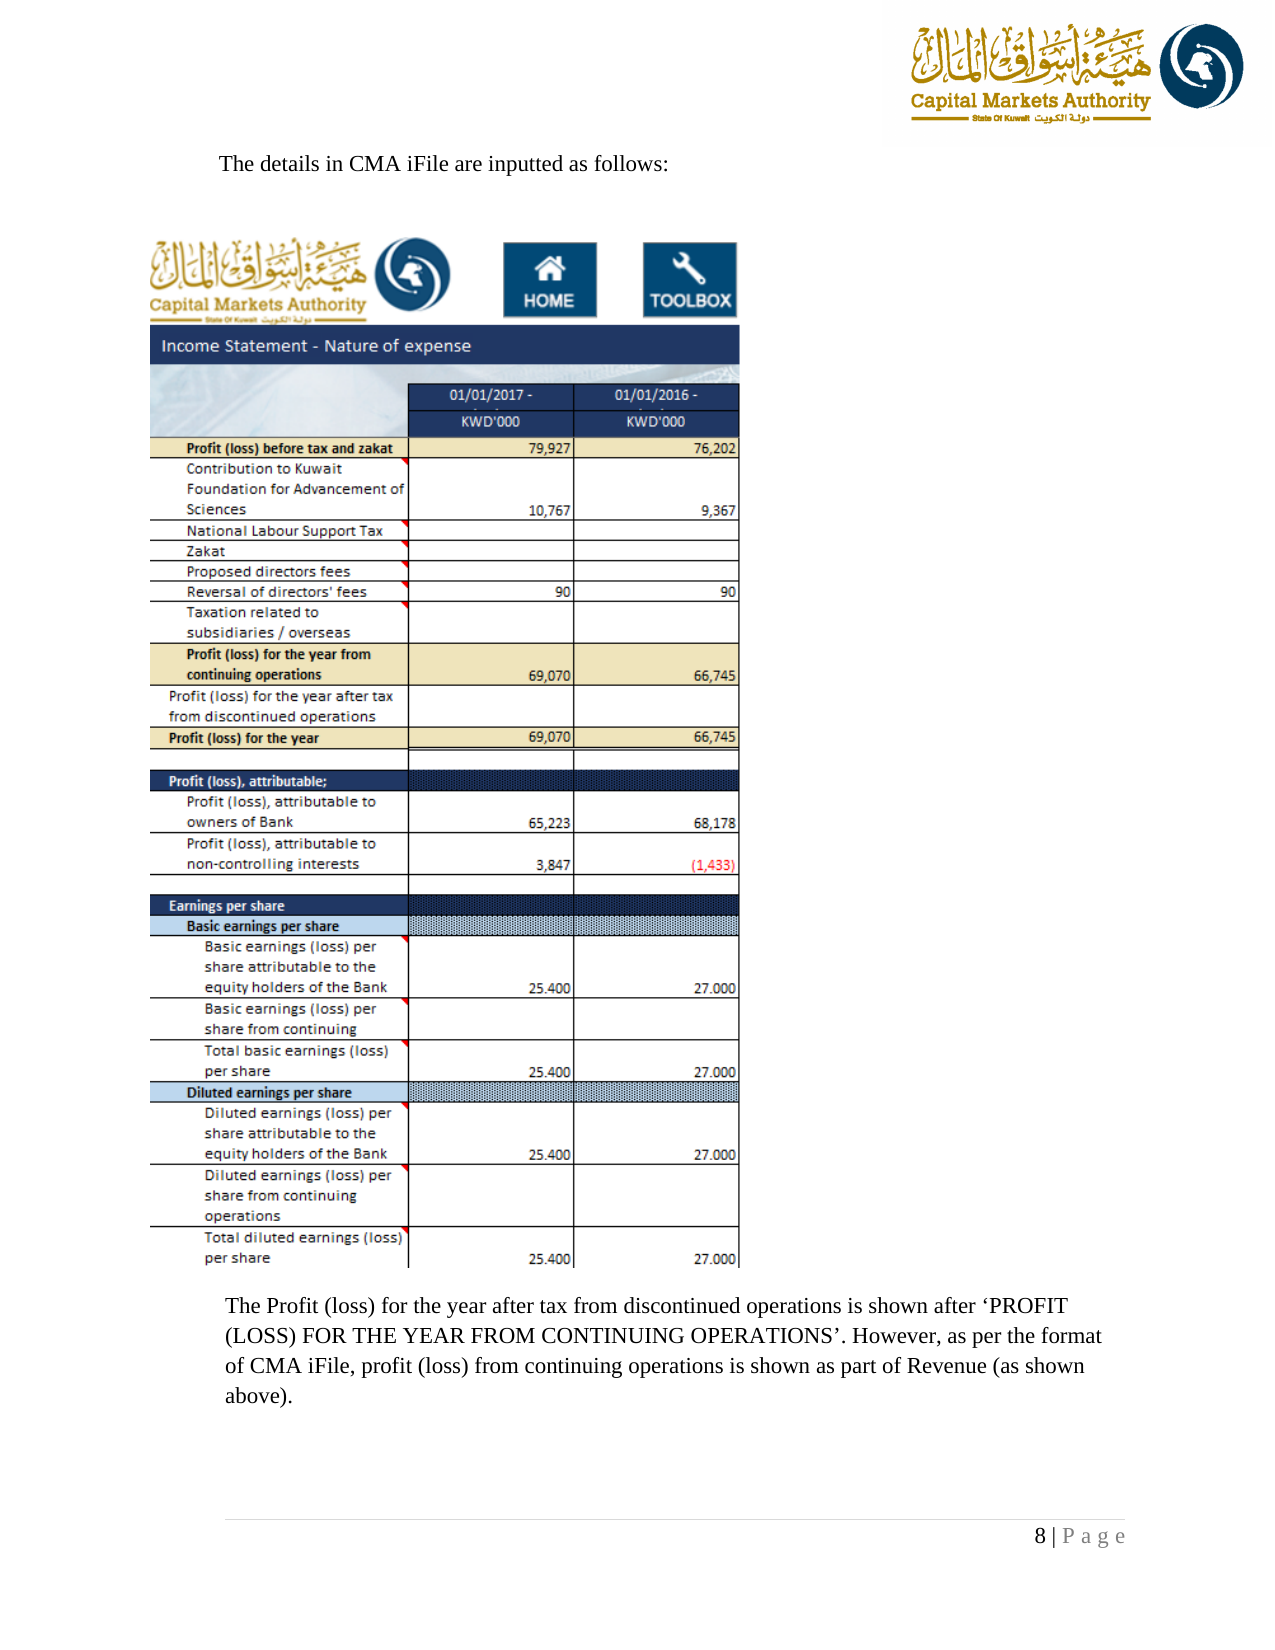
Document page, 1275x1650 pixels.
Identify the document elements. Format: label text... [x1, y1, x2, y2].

text The Profit (loss) for the year after tax from discontinued operations is shown after ‘PROFIT (LOSS) FOR THE YEAR FROM CONTINUING OPERATIONS’. However, as per the format of CMA iFile, profit (loss) from continuing operations is shown as part of Revenue (as shown above). [225, 1292, 1125, 1409]
text The details in CMA iFile are inputted as follows: [150, 150, 1125, 176]
picture [150, 231, 1125, 1268]
